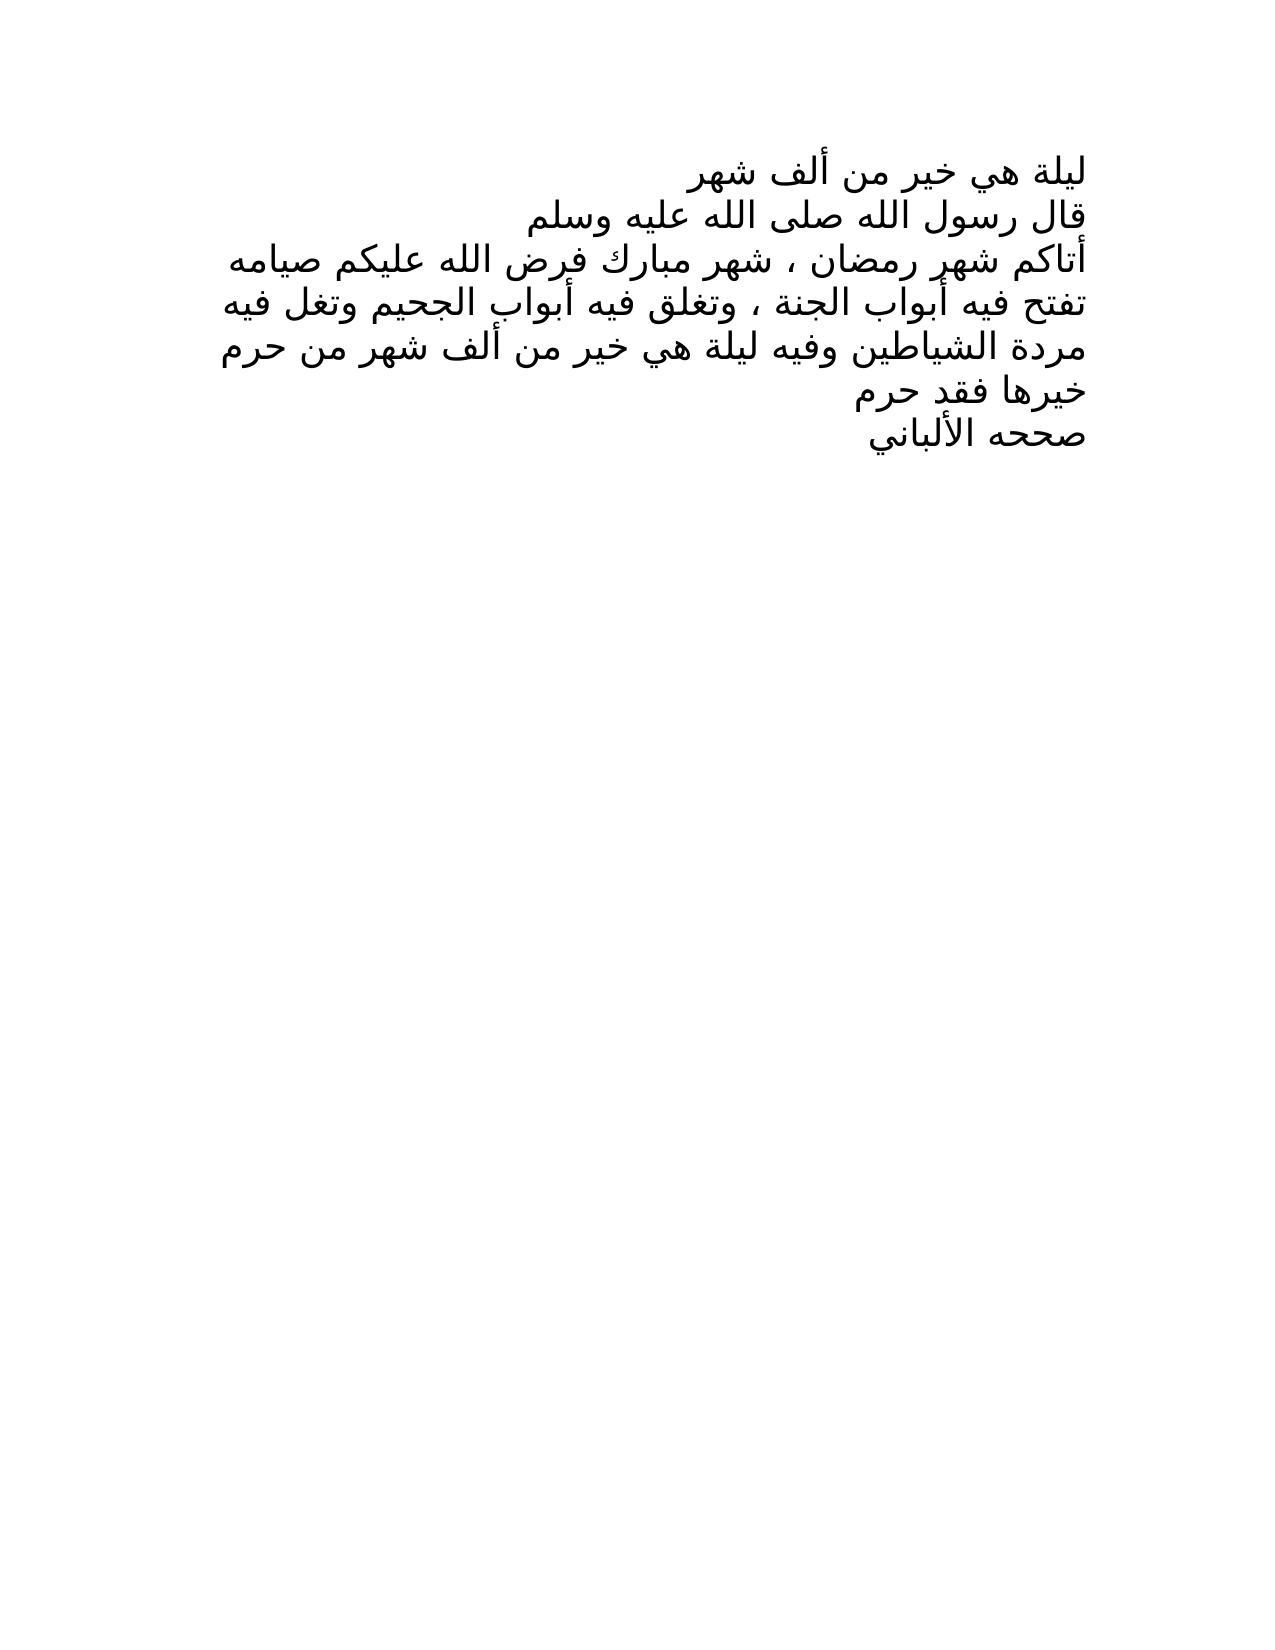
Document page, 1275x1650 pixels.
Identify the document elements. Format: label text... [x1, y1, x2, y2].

text صححه الألباني [187, 412, 1087, 456]
text أتاكم شهر رمضان ، شهر مبارك فرض الله عليكم صيامه تفتح فيه أبواب الجنة ، وتغلق فيه أبواب الجحيم وتغل فيه مردة الشياطين وفيه ليلة هي خير من ألف شهر من حرم خيرها فقد حرم [187, 237, 1087, 412]
text ليلة هي خير من ألف شهر [187, 150, 1087, 194]
text قال رسول الله صلى الله عليه وسلم [187, 194, 1087, 237]
